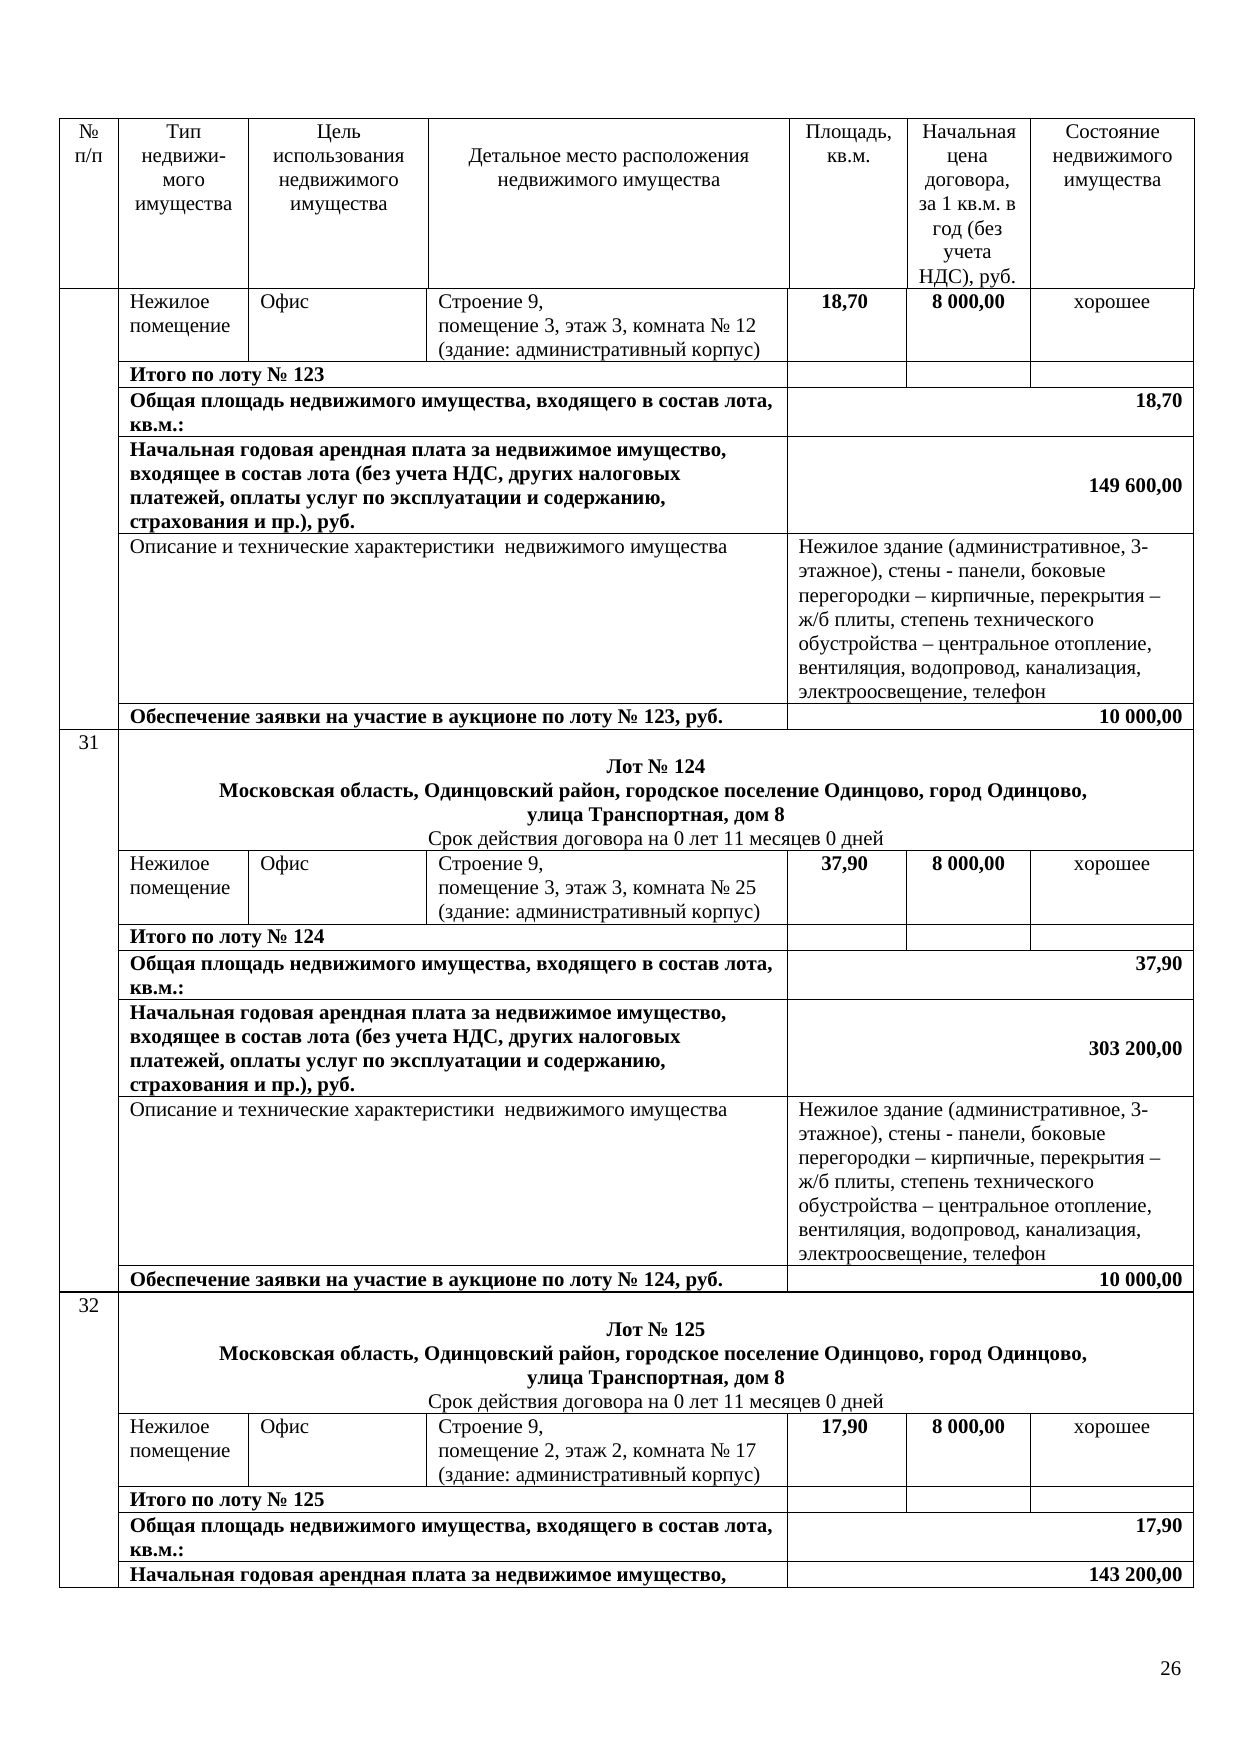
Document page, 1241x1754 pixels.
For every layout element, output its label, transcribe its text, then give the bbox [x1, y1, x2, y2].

table_cell Офис [249, 289, 426, 361]
table_cell 17,90 [788, 1513, 1193, 1561]
table_cell 303 200,00 [788, 1000, 1193, 1096]
table_cell Строение 9, помещение 3, этаж 3, комната № 12 (здание: административный корпус) [427, 289, 787, 361]
table_cell [907, 362, 1030, 387]
table_cell Описание и технические характеристики недвижимого имущества [119, 534, 787, 703]
table_cell 143 200,00 [788, 1562, 1193, 1587]
table_cell [1031, 1487, 1193, 1512]
table_cell [907, 1487, 1030, 1512]
table_cell Общая площадь недвижимого имущества, входящего в состав лота, кв.м.: [119, 951, 787, 999]
table_header Тип недвижи-мого имущества [119, 119, 248, 288]
table_cell 8 000,00 [907, 1414, 1030, 1486]
table_cell 30 [60, 289, 118, 729]
table_cell Итого по лоту № 125 [119, 1487, 787, 1512]
table_cell [788, 925, 906, 949]
table_cell [788, 362, 906, 387]
table_cell 149 600,00 [788, 437, 1193, 533]
table_cell 18,70 [788, 289, 906, 361]
table_cell Обеспечение заявки на участие в аукционе по лоту № 124, руб. [119, 1266, 787, 1291]
table_cell [1031, 925, 1193, 949]
table_cell 32 [60, 1293, 118, 1587]
table_cell Офис [249, 851, 426, 923]
table_cell хорошее [1031, 1414, 1193, 1486]
table_cell Строение 9, помещение 2, этаж 2, комната № 17 (здание: административный корпус) [427, 1414, 787, 1486]
table_cell 8 000,00 [907, 851, 1030, 923]
table_cell Нежилое помещение [119, 1414, 248, 1486]
table_cell Обеспечение заявки на участие в аукционе по лоту № 123, руб. [119, 704, 787, 729]
table_cell [1031, 362, 1193, 387]
table_cell Итого по лоту № 123 [119, 362, 787, 387]
table_header Состояние недвижимого имущества [1031, 119, 1194, 288]
table_cell 8 000,00 [907, 289, 1030, 361]
table_cell хорошее [1031, 289, 1193, 361]
table_header Начальная цена договора, за 1 кв.м. в год (без учета НДС), руб. [908, 119, 1030, 288]
table_header Детальное место расположения недвижимого имущества [429, 119, 789, 288]
table_cell 31 [60, 730, 118, 1291]
table_cell Строение 9, помещение 3, этаж 3, комната № 25 (здание: административный корпус) [427, 851, 787, 923]
table_cell 17,90 [788, 1414, 906, 1486]
table_cell Нежилое помещение [119, 851, 248, 923]
table_cell Описание и технические характеристики недвижимого имущества [119, 1097, 787, 1265]
table_header Цель использования недвижимого имущества [249, 119, 428, 288]
table_cell хорошее [1031, 851, 1193, 923]
table_header Площадь, кв.м. [790, 119, 907, 288]
table_cell Лот № 124 Московская область, Одинцовский район, городское поселение Одинцово, город Одинцово, улица Транспортная, дом 8 Срок действия договора на 0 лет 11 месяцев 0 дней [119, 730, 1193, 850]
table_cell Лот № 125 Московская область, Одинцовский район, городское поселение Одинцово, город Одинцово, улица Транспортная, дом 8 Срок действия договора на 0 лет 11 месяцев 0 дней [119, 1293, 1193, 1413]
table_cell [907, 925, 1030, 949]
table_header № п/п [60, 119, 118, 288]
table_cell 37,90 [788, 951, 1193, 999]
table_cell Общая площадь недвижимого имущества, входящего в состав лота, кв.м.: [119, 388, 787, 436]
table_cell Нежилое помещение [119, 289, 248, 361]
table_cell Итого по лоту № 124 [119, 925, 787, 949]
table_cell 37,90 [788, 851, 906, 923]
table_cell Офис [249, 1414, 426, 1486]
table_cell [788, 1487, 906, 1512]
table_cell Общая площадь недвижимого имущества, входящего в состав лота, кв.м.: [119, 1513, 787, 1561]
table_cell 10 000,00 [788, 704, 1193, 729]
table_cell 10 000,00 [788, 1266, 1193, 1291]
table_cell 18,70 [788, 388, 1193, 436]
